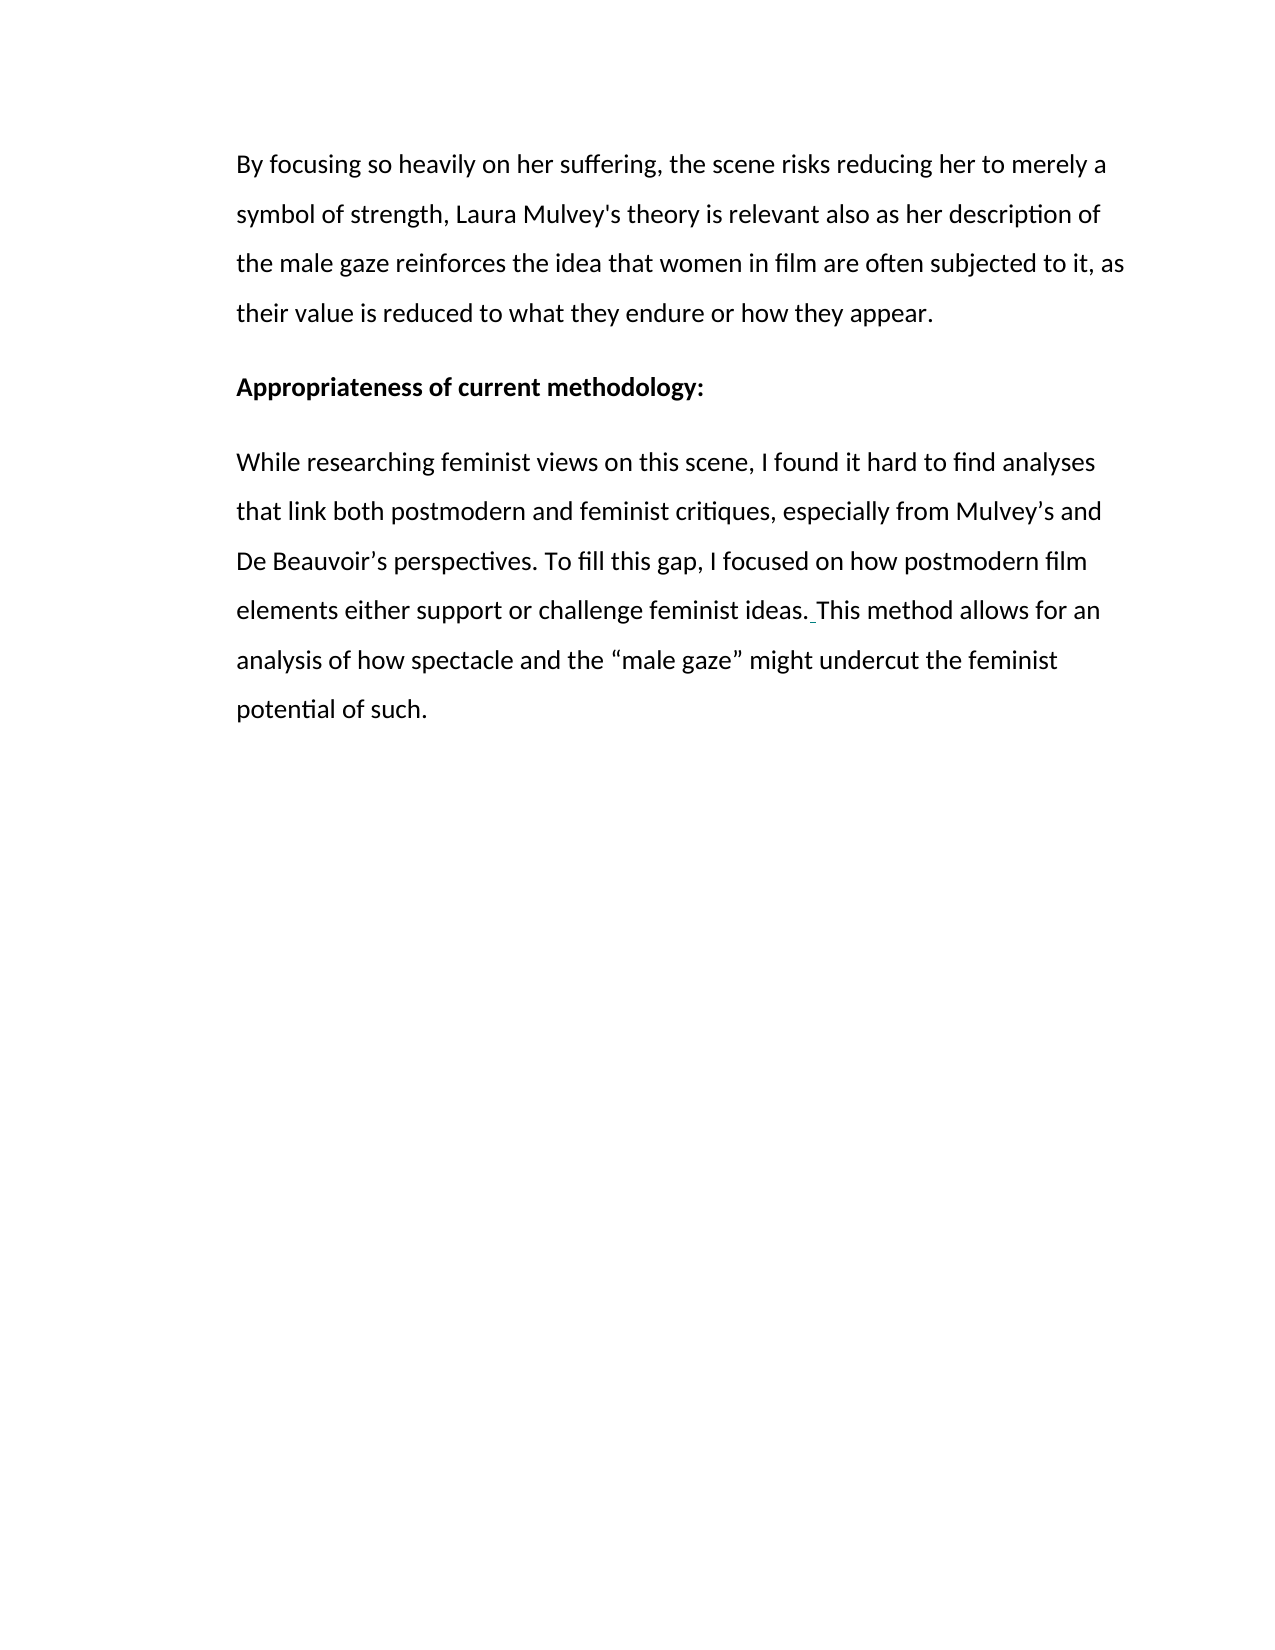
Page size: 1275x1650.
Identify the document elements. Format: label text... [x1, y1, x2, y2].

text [236, 148, 1127, 329]
text While researching feminist views on this scene, I found it hard to find analyses that link both postmodern and feminist critiques, especially from Mulvey’s and De Beauvoir’s perspectives. To fill this gap, I focused on how postmodern film elements either support or challenge feminist ideas. This method allows for an analysis of how spectacle and the “male gaze” might undercut the feminist potential of such. [236, 445, 1127, 726]
text Appropriateness of current methodology: [236, 371, 1127, 404]
